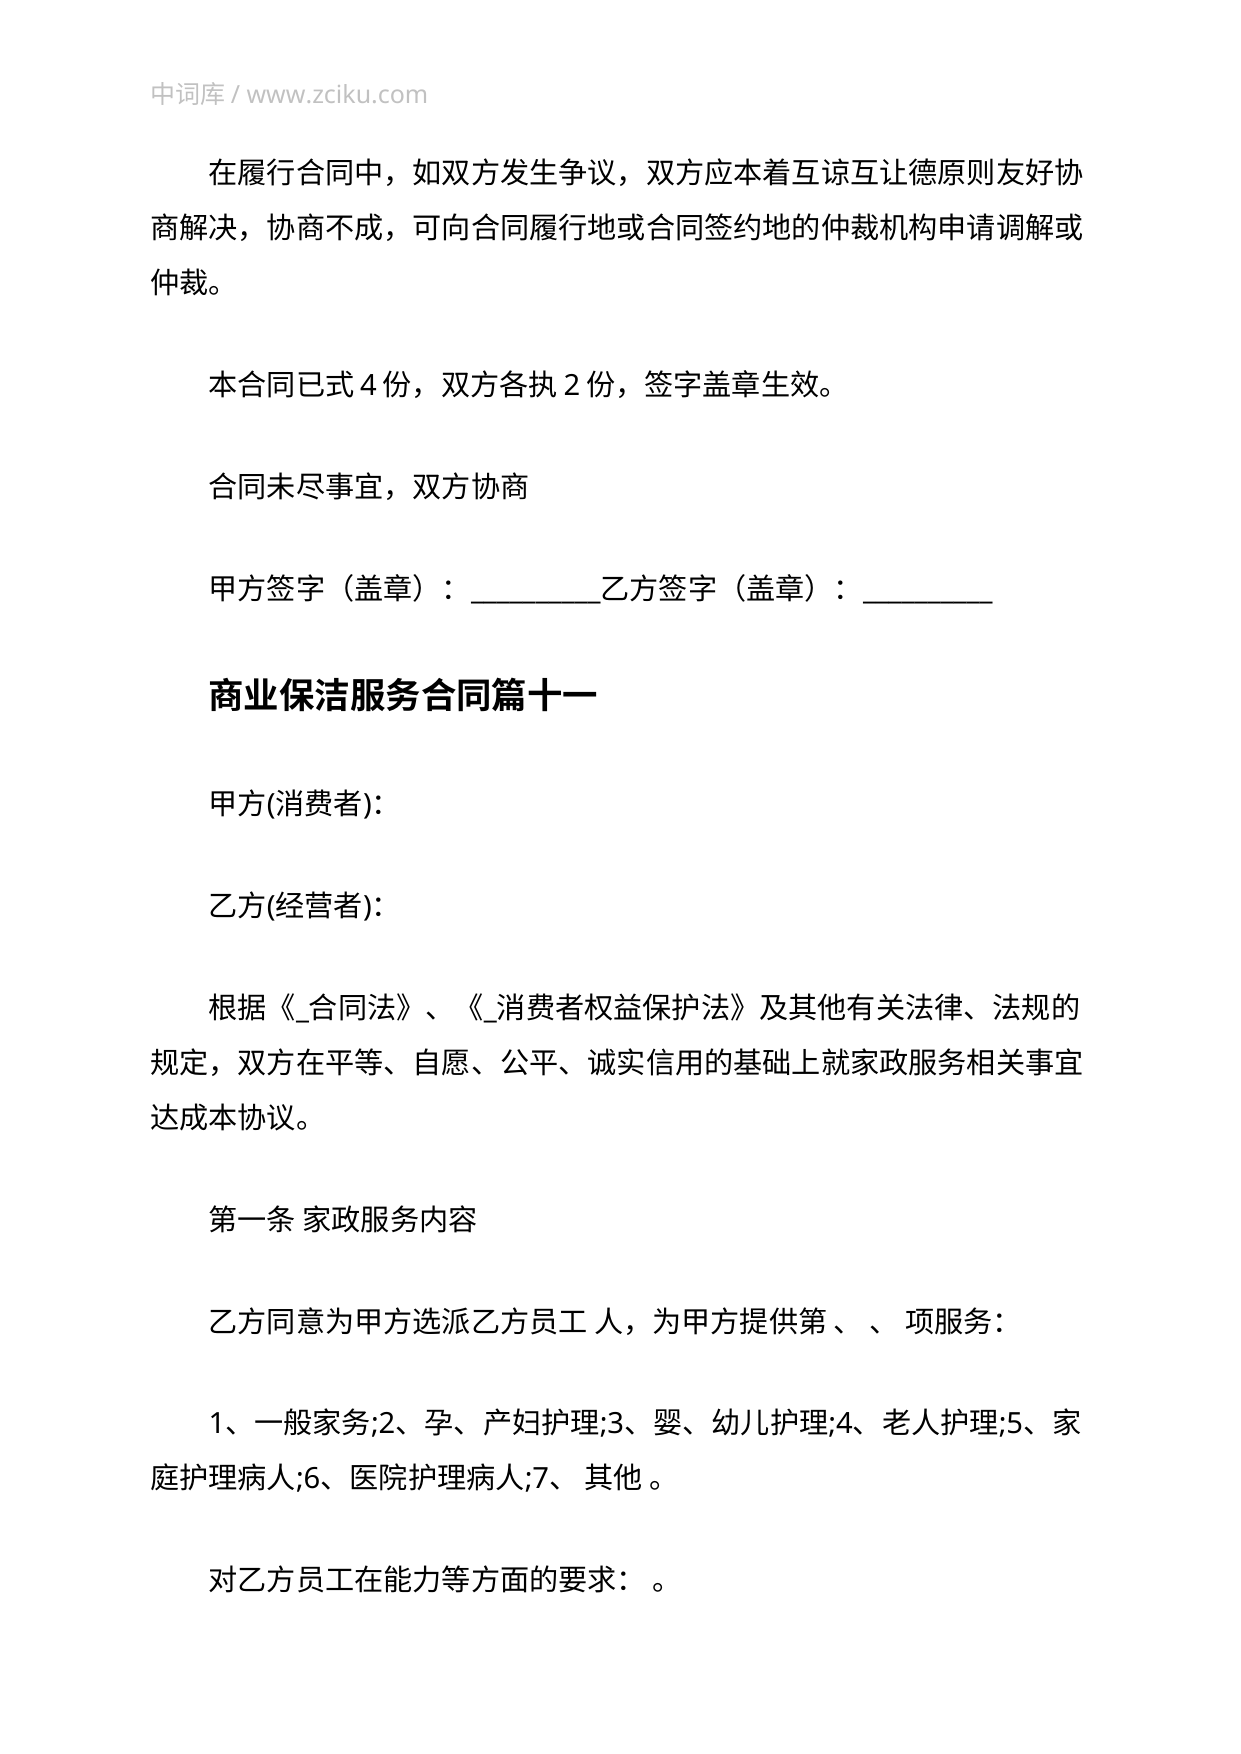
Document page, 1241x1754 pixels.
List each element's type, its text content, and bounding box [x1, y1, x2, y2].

text 甲方(消费者)： [150, 781, 1090, 823]
text 合同未尽事宜，双方协商 [150, 463, 1090, 506]
text 乙方同意为甲方选派乙方员工 人，为甲方提供第 、 、 项服务： [150, 1298, 1090, 1340]
text 商业保洁服务合同篇十一 [150, 667, 1090, 718]
text 第一条 家政服务内容 [150, 1196, 1090, 1239]
text 1、一般家务;2、孕、产妇护理;3、婴、幼儿护理;4、老人护理;5、家庭护理病人;6、医院护理病人;7、 其他 。 [150, 1400, 1090, 1497]
text 对乙方员工在能力等方面的要求： 。 [150, 1557, 1090, 1599]
text 在履行合同中，如双方发生争议，双方应本着互谅互让德原则友好协商解决，协商不成，可向合同履行地或合同签约地的仲裁机构申请调解或仲裁。 [150, 150, 1090, 302]
text 甲方签字（盖章）：__________乙方签字（盖章）：__________ [150, 565, 1090, 608]
text 乙方(经营者)： [150, 883, 1090, 925]
text 本合同已式4份，双方各执2份，签字盖章生效。 [150, 362, 1090, 404]
text 根据《_合同法》、《_消费者权益保护法》及其他有关法律、法规的规定，双方在平等、自愿、公平、诚实信用的基础上就家政服务相关事宜达成本协议。 [150, 985, 1090, 1137]
